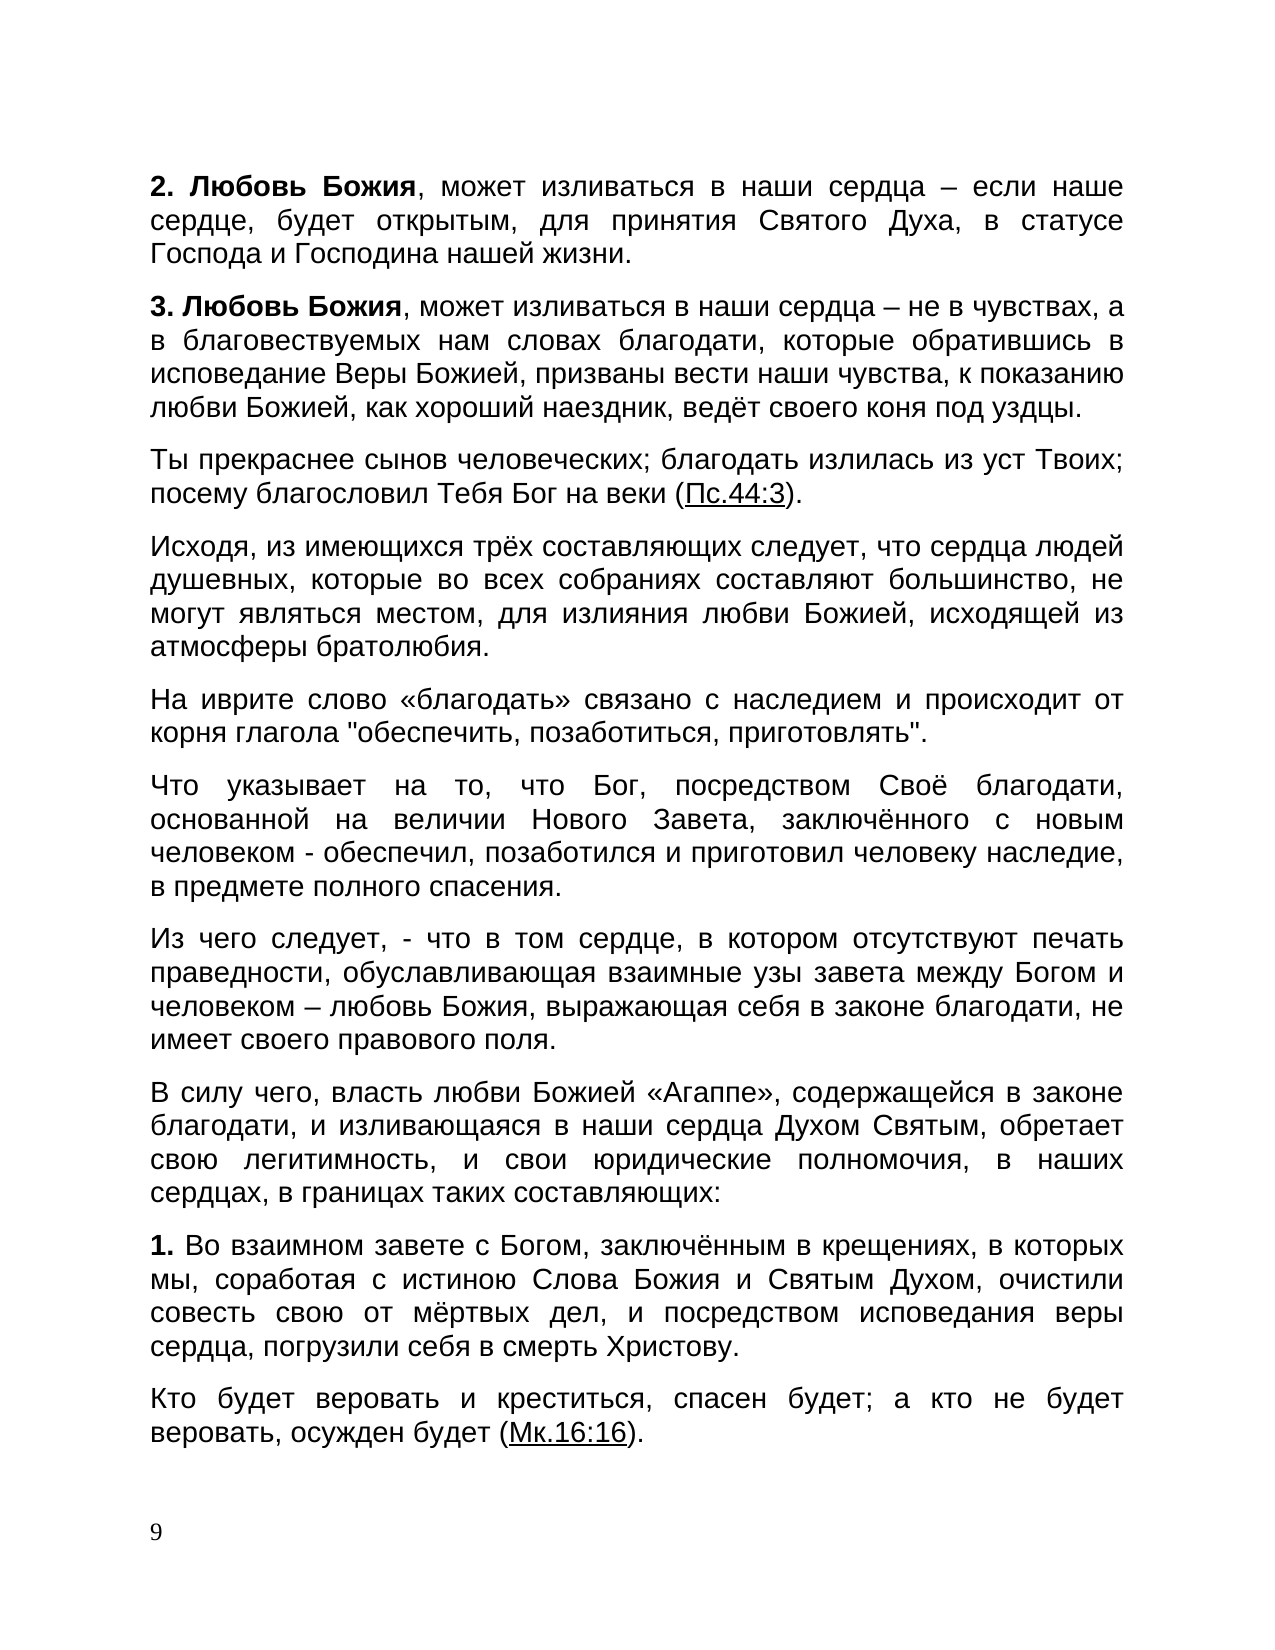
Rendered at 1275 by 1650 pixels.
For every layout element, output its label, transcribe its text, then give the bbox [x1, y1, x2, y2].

text Кто будет веровать и креститься, спасен будет; а кто не будет веровать, осужден будет (Мк.16:16). [150, 1381, 1125, 1448]
text На иврите слово «благодать» связано с наследием и происходит от корня глагола "обеспечить, позаботиться, приготовлять". [150, 682, 1125, 749]
text Что указывает на то, что Бог, посредством Своё благодати, основанной на величии Нового Завета, заключённого с новым человеком - обеспечил, позаботился и приготовил человеку наследие, в предмете полного спасения. [150, 768, 1125, 902]
text 1. Во взаимном завете с Богом, заключённым в крещениях, в которых мы, соработая с истиною Слова Божия и Святым Духом, очистили совесть свою от мёртвых дел, и посредством исповедания веры сердца, погрузили себя в смерть Христову. [150, 1228, 1125, 1362]
text Из чего следует, - что в том сердце, в котором отсутствуют печать праведности, обуславливающая взаимные узы завета между Богом и человеком – любовь Божия, выражающая себя в законе благодати, не имеет своего правового поля. [150, 921, 1125, 1056]
text 3. Любовь Божия, может изливаться в наши сердца – не в чувствах, а в благовествуемых нам словах благодати, которые обратившись в исповедание Веры Божией, призваны вести наши чувства, к показанию любви Божией, как хороший наездник, ведёт своего коня под уздцы. [150, 289, 1125, 423]
text 2. Любовь Божия, может изливаться в наши сердца – если наше сердце, будет открытым, для принятия Святого Духа, в статусе Господа и Господина нашей жизни. [150, 169, 1125, 270]
text В силу чего, власть любви Божией «Агаппе», содержащейся в законе благодати, и изливающаяся в наши сердца Духом Святым, обретает свою легитимность, и свои юридические полномочия, в наших сердцах, в границах таких составляющих: [150, 1075, 1125, 1209]
text Исходя, из имеющихся трёх составляющих следует, что сердца людей душевных, которые во всех собраниях составляют большинство, не могут являться местом, для излияния любви Божией, исходящей из атмосферы братолюбия. [150, 528, 1125, 663]
text Ты прекраснее сынов человеческих; благодать излилась из уст Твоих; посему благословил Тебя Бог на веки (Пс.44:3). [150, 442, 1125, 509]
